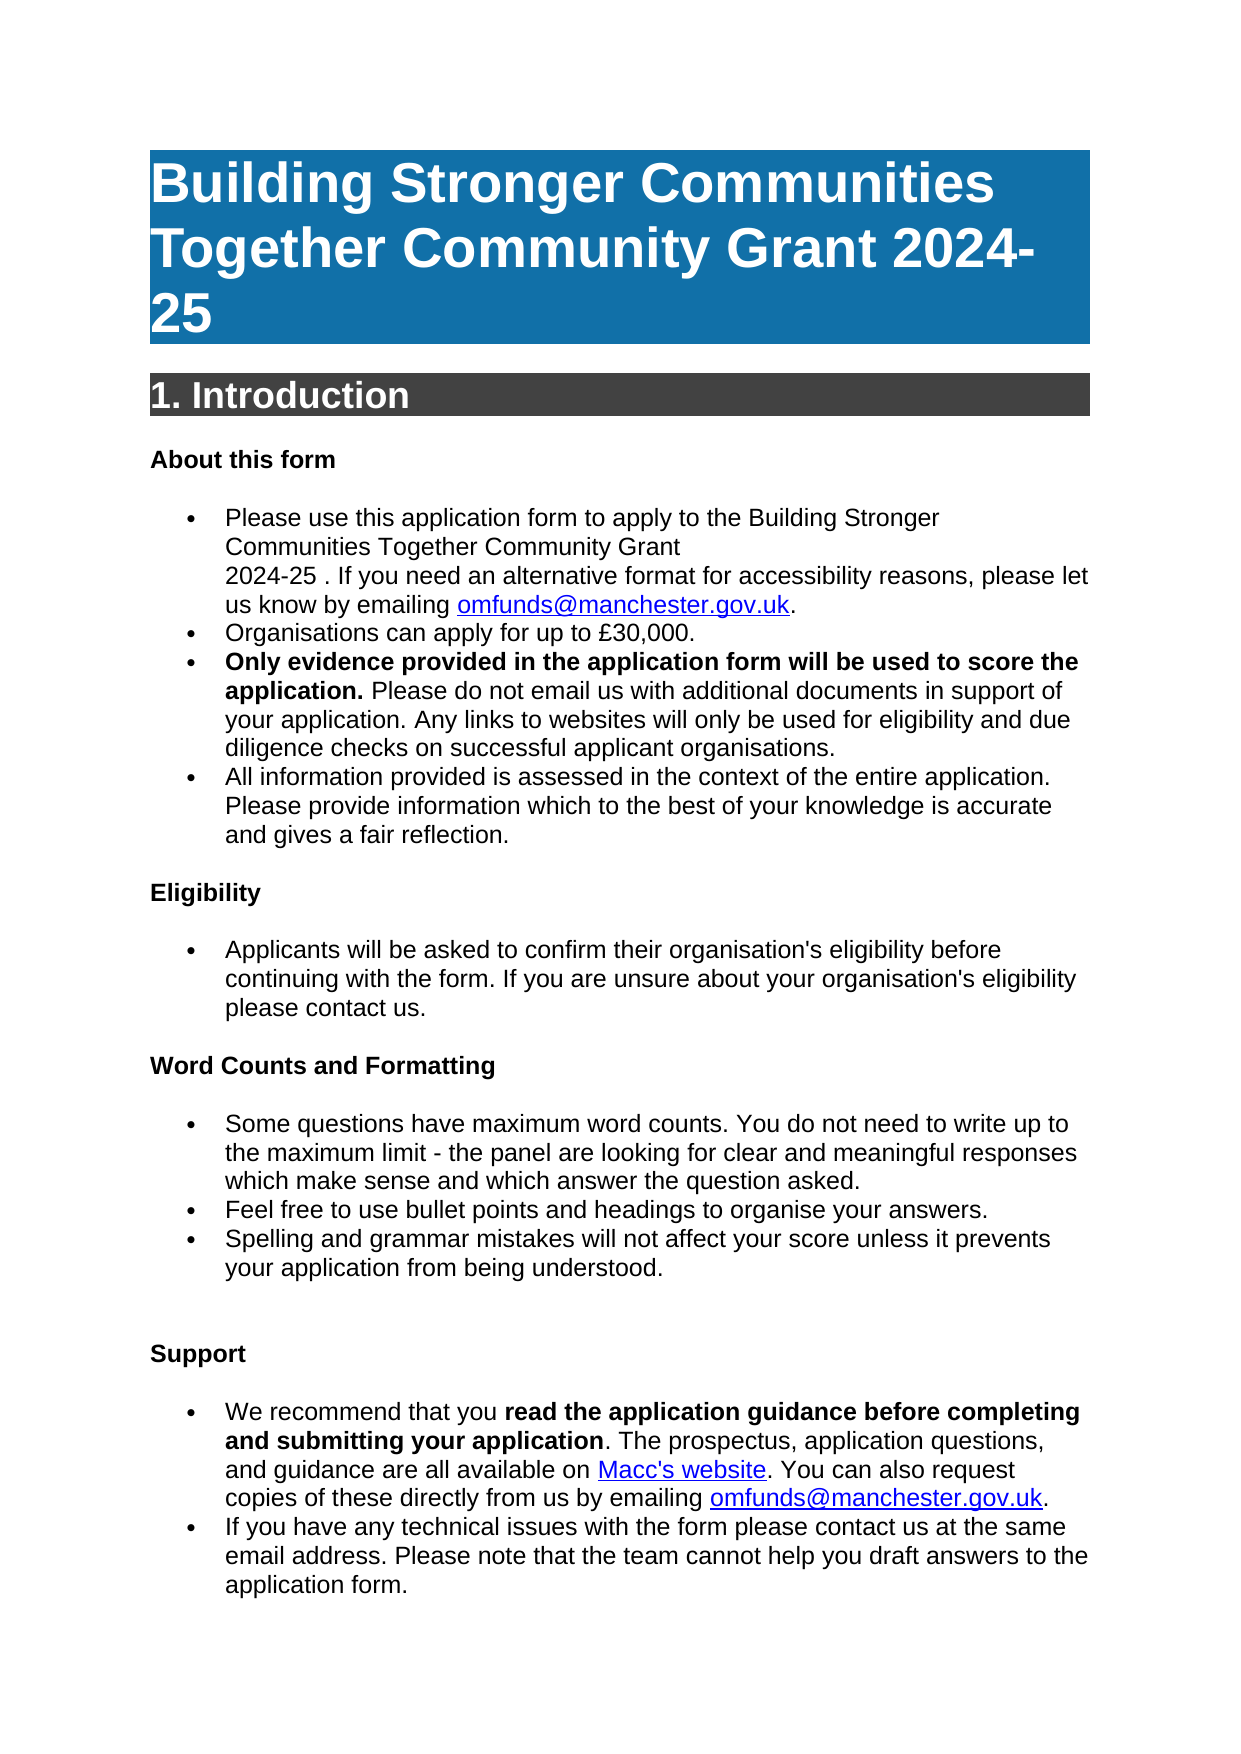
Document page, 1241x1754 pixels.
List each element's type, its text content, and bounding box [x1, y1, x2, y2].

text Support [150, 1311, 1090, 1368]
text Word Counts and Formatting [150, 1051, 1090, 1080]
list We recommend that you read the application guidance before completing and submitting your application. The prospectus, application questions, and guidance are all available on Macc's website. You can also request copies of these directly from us by emailing omfunds@manchester.gov.uk. [187, 1397, 1090, 1512]
list Organisations can apply for up to £30,000. [187, 618, 1090, 647]
list Some questions have maximum word counts. You do not need to write up to the maximum limit - the panel are looking for clear and meaningful responses which make sense and which answer the question asked. [187, 1109, 1090, 1195]
list All information provided is assessed in the context of the entire application. Please provide information which to the best of your knowledge is accurate and gives a fair reflection. [187, 762, 1090, 848]
text Eligibility [150, 878, 1090, 906]
list Feel free to use bullet points and headings to organise your answers. [187, 1195, 1090, 1224]
list Spelling and grammar mistakes will not affect your score unless it prevents your application from being understood. [187, 1224, 1090, 1281]
list Please use this application form to apply to the Building Stronger Communities Together Community Grant 2024-25 . If you need an alternative format for accessibility reasons, please let us know by emailing omfunds@manchester.gov.uk. [187, 503, 1090, 618]
list If you have any technical issues with the form please contact us at the same email address. Please note that the team cannot help you draft answers to the application form. [187, 1512, 1090, 1598]
subtitle 1. Introduction [150, 373, 1090, 416]
text About this form [150, 446, 1090, 474]
subtitle Building Stronger Communities Together Community Grant 2024-25 [150, 150, 1090, 344]
list Applicants will be asked to confirm their organisation's eligibility before continuing with the form. If you are unsure about your organisation's eligibility please contact us. [187, 936, 1090, 1022]
list Only evidence provided in the application form will be used to score the application. Please do not email us with additional documents in support of your application. Any links to websites will only be used for eligibility and due diligence checks on successful applicant organisations. [187, 647, 1090, 762]
